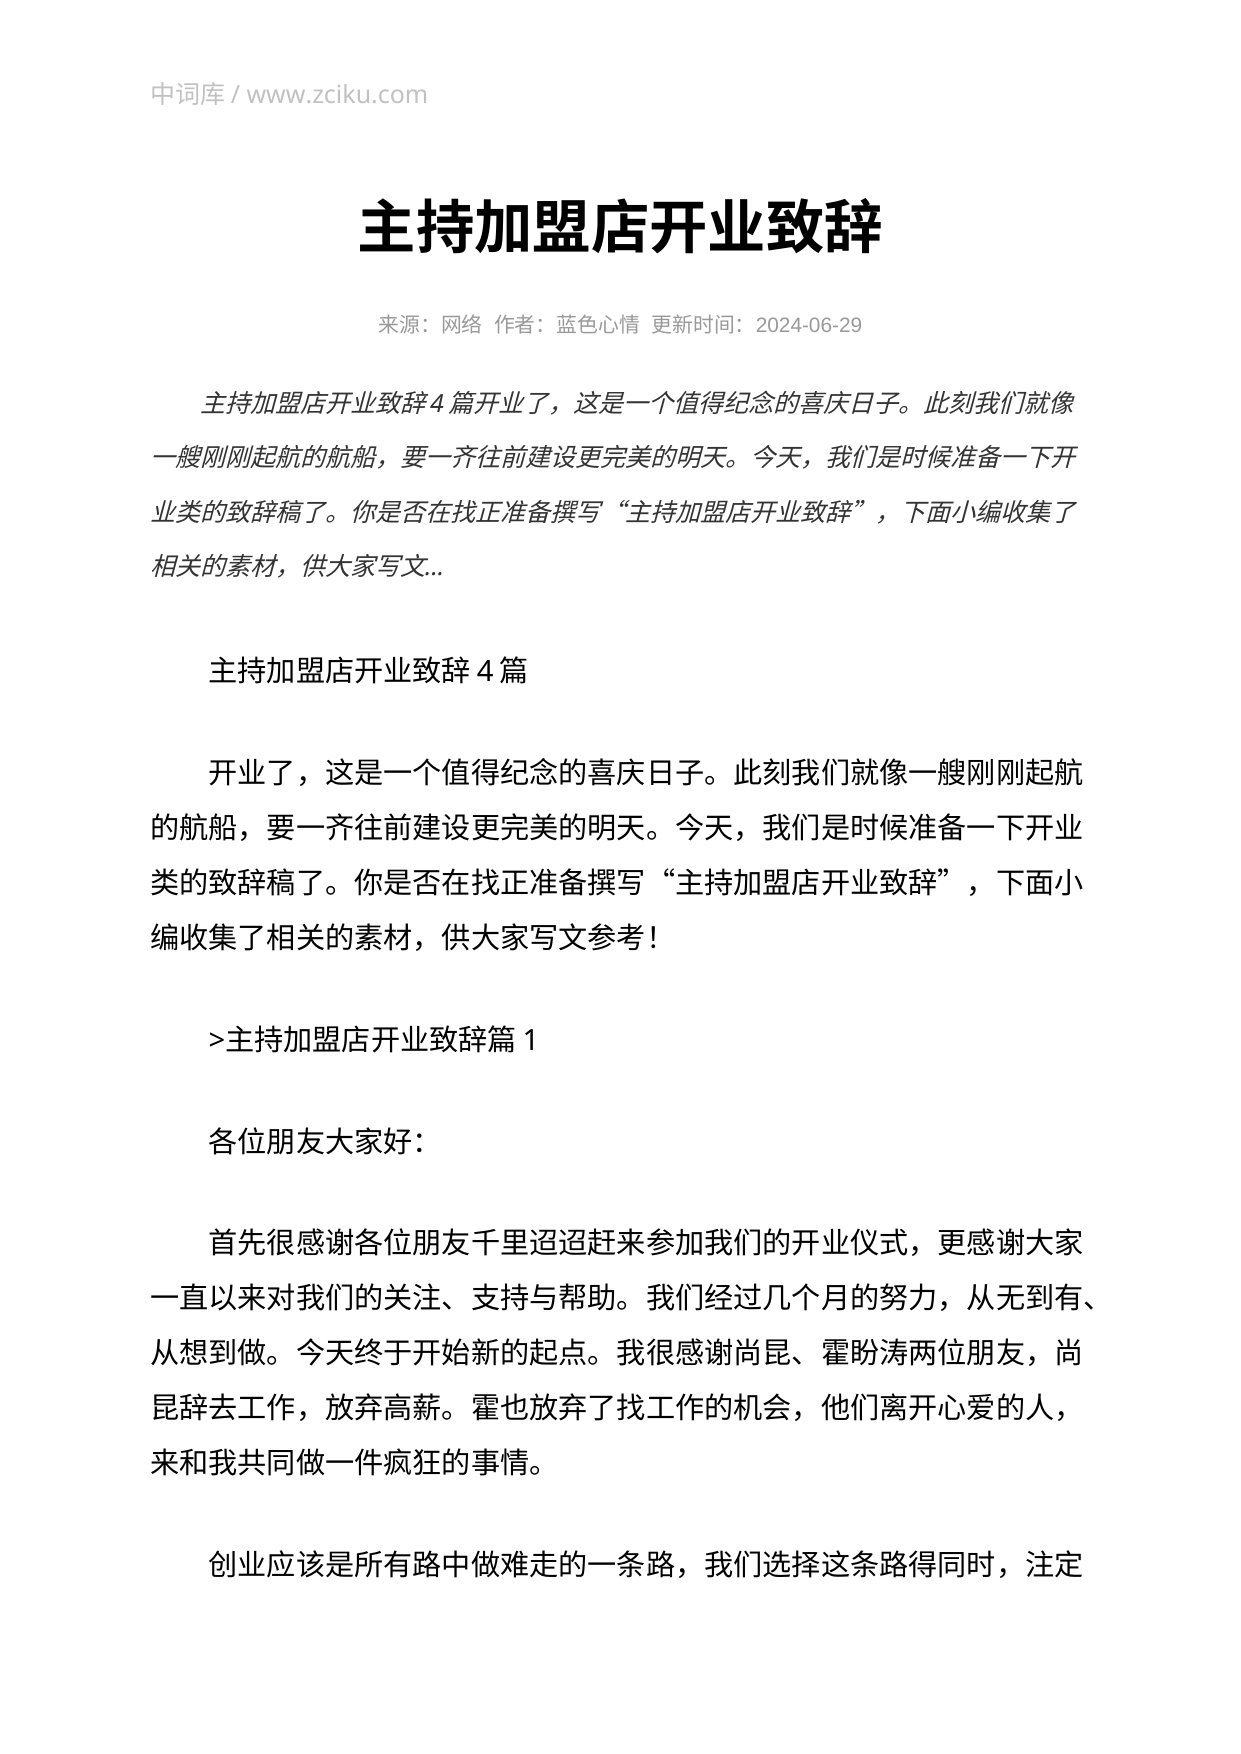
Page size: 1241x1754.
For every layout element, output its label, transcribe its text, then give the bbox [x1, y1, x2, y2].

text 各位朋友大家好： [150, 1118, 1090, 1161]
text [150, 1541, 1090, 1584]
text 首先很感谢各位朋友千里迢迢赶来参加我们的开业仪式，更感谢大家一直以来对我们的关注、支持与帮助。我们经过几个月的努力，从无到有、从想到做。今天终于开始新的起点。我很感谢尚昆、霍盼涛两位朋友，尚昆辞去工作，放弃高薪。霍也放弃了找工作的机会，他们离开心爱的人，来和我共同做一件疯狂的事情。 [150, 1220, 1090, 1482]
text 开业了，这是一个值得纪念的喜庆日子。此刻我们就像一艘刚刚起航的航船，要一齐往前建设更完美的明天。今天，我们是时候准备一下开业类的致辞稿了。你是否在找正准备撰写“主持加盟店开业致辞”，下面小编收集了相关的素材，供大家写文参考！ [150, 750, 1090, 957]
text 主持加盟店开业致辞4篇开业了，这是一个值得纪念的喜庆日子。此刻我们就像一艘刚刚起航的航船，要一齐往前建设更完美的明天。今天，我们是时候准备一下开业类的致辞稿了。你是否在找正准备撰写“主持加盟店开业致辞”，下面小编收集了相关的素材，供大家写文... [150, 383, 1090, 583]
text 主持加盟店开业致辞4篇 [150, 648, 1090, 690]
text >主持加盟店开业致辞篇1 [150, 1016, 1090, 1059]
text 来源：网络 作者：蓝色心情 更新时间：2024-06-29 [150, 313, 1090, 337]
subtitle 主持加盟店开业致辞 [150, 181, 1090, 266]
